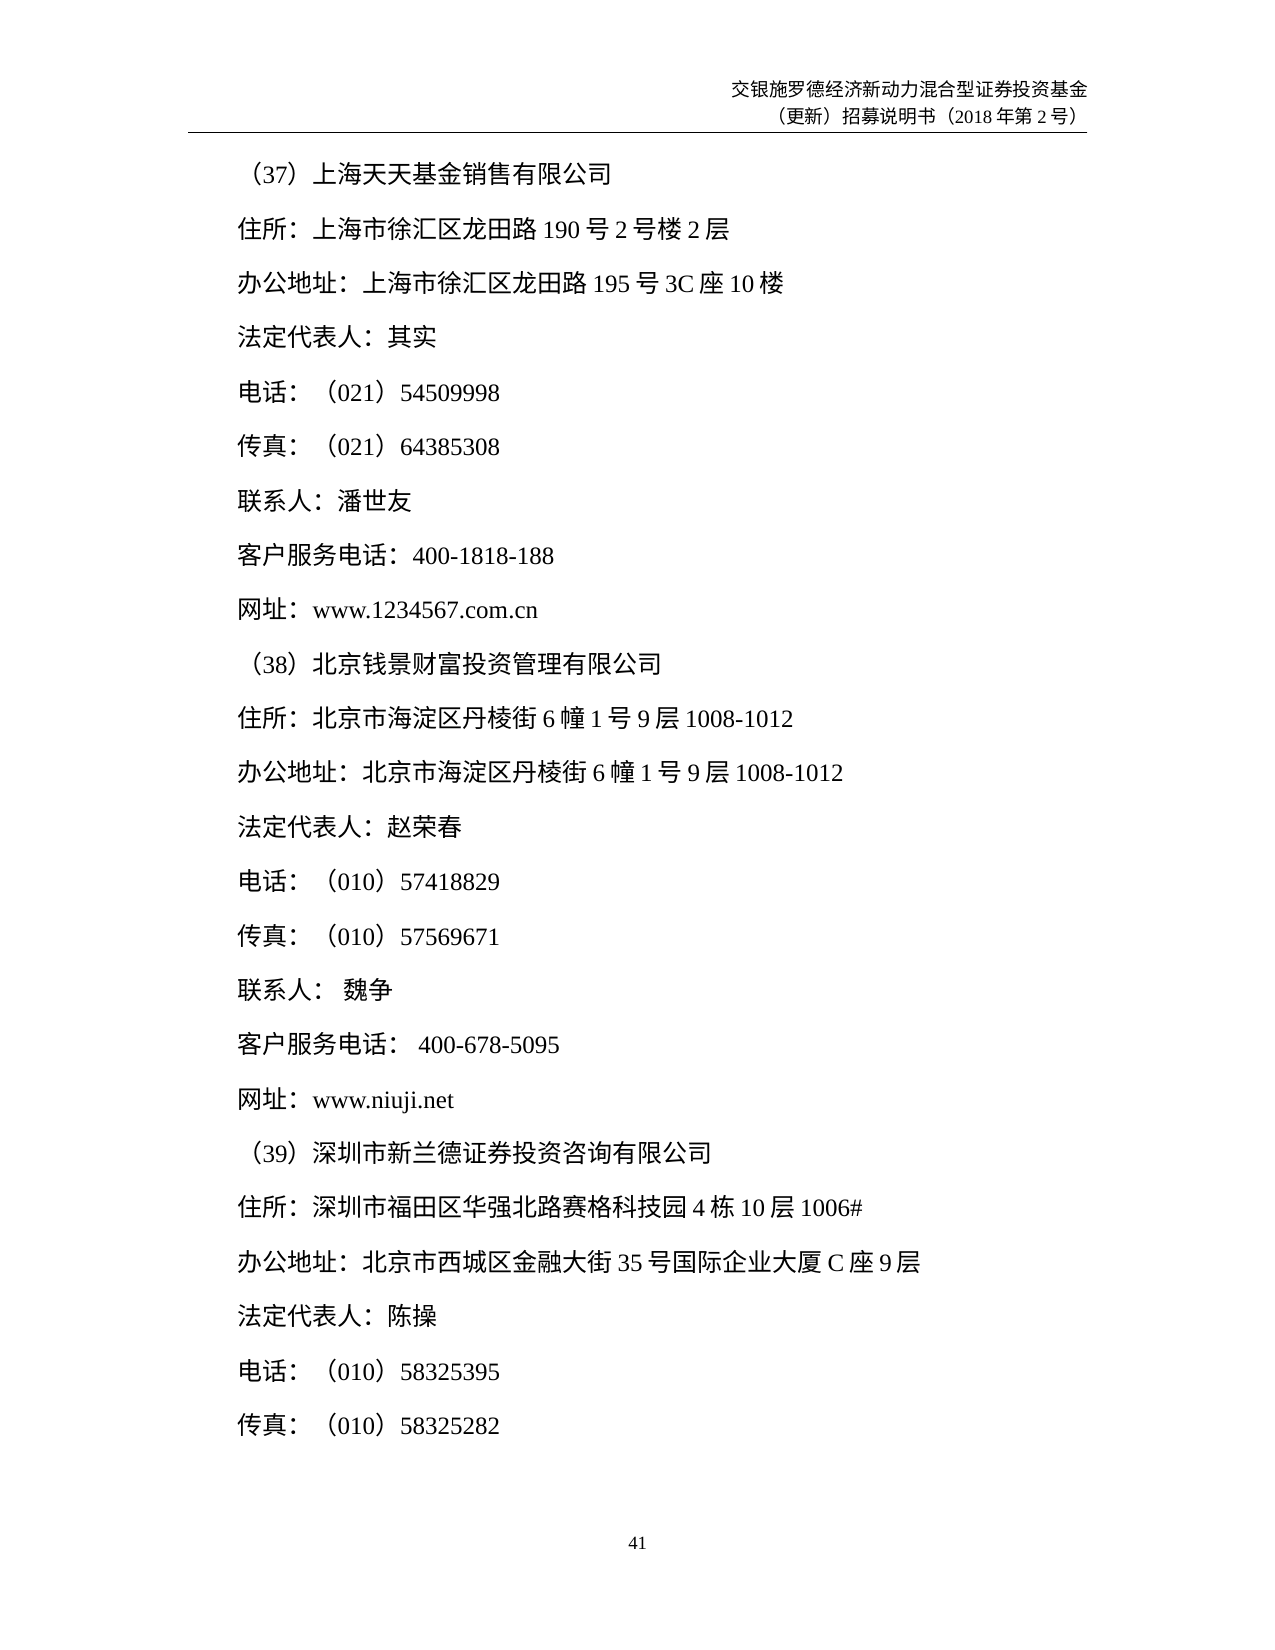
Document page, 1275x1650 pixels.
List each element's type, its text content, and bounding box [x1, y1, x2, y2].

text 传真：（010）57569671 [187, 916, 1087, 952]
text 住所：深圳市福田区华强北路赛格科技园4栋10层1006# [187, 1188, 1087, 1224]
text 电话：（010）57418829 [187, 862, 1087, 898]
text 客户服务电话： 400-678-5095 [187, 1025, 1087, 1061]
text 住所：上海市徐汇区龙田路190号2号楼2层 [187, 209, 1087, 245]
text 联系人： 魏争 [187, 970, 1087, 1007]
text 传真：（021）64385308 [187, 427, 1087, 463]
text 办公地址：上海市徐汇区龙田路195号3C座10楼 [187, 263, 1087, 300]
text 联系人：潘世友 [187, 481, 1087, 517]
text 法定代表人：陈操 [187, 1297, 1087, 1333]
text 网址：www.niuji.net [187, 1079, 1087, 1115]
text 客户服务电话：400-1818-188 [187, 535, 1087, 572]
text 网址：www.1234567.com.cn [187, 590, 1087, 626]
text （37）上海天天基金销售有限公司 [187, 155, 1087, 191]
text （38）北京钱景财富投资管理有限公司 [187, 644, 1087, 680]
text 办公地址：北京市海淀区丹棱街6幢1号9层1008-1012 [187, 753, 1087, 789]
text 传真：（010）58325282 [187, 1405, 1087, 1442]
text 法定代表人：其实 [187, 318, 1087, 354]
text 办公地址：北京市西城区金融大街35号国际企业大厦C座9层 [187, 1242, 1087, 1278]
text 电话：（021）54509998 [187, 372, 1087, 408]
text 住所：北京市海淀区丹棱街6幢1号9层1008-1012 [187, 698, 1087, 735]
text 法定代表人：赵荣春 [187, 807, 1087, 843]
text （39）深圳市新兰德证券投资咨询有限公司 [187, 1133, 1087, 1170]
text 电话：（010）58325395 [187, 1351, 1087, 1387]
